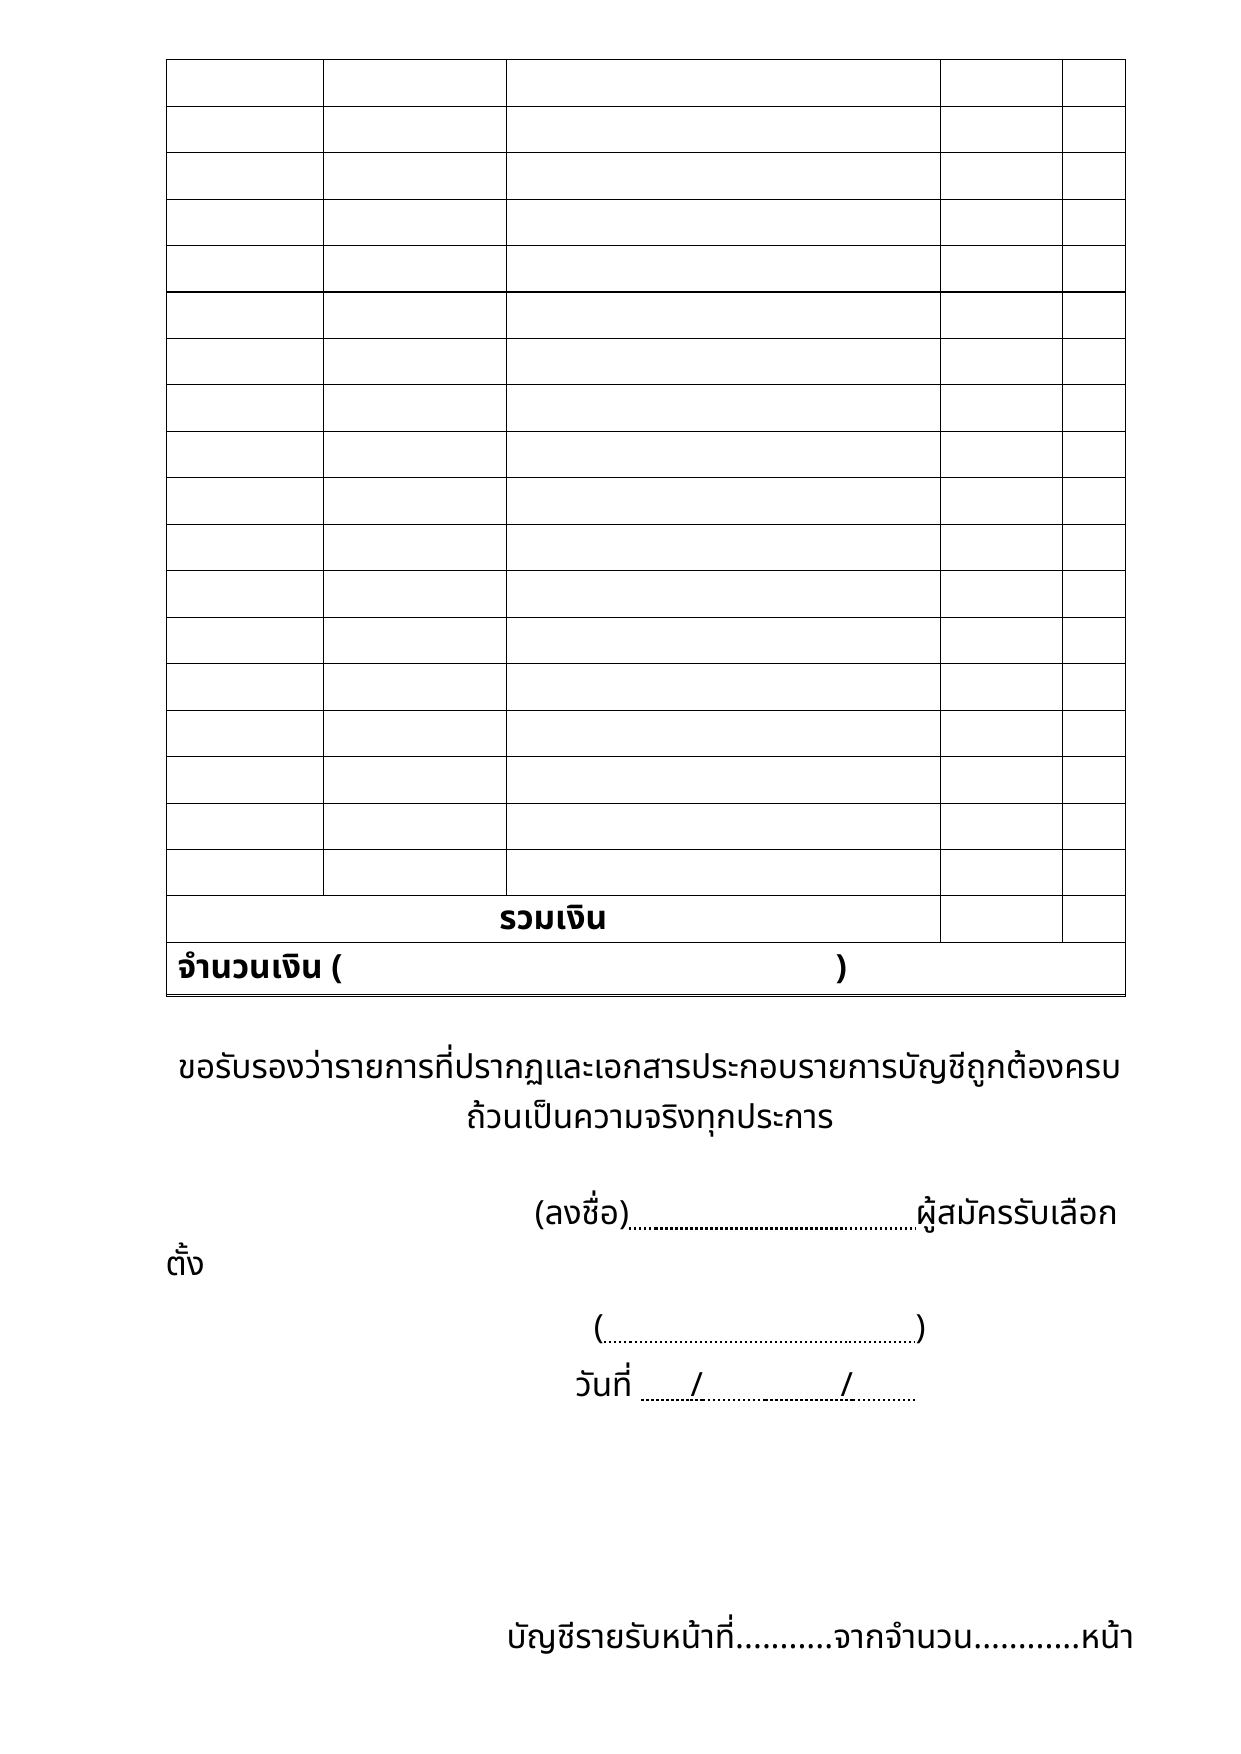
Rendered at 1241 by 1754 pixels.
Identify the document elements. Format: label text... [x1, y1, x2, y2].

table_cell [324, 293, 506, 338]
table_cell [1063, 200, 1125, 245]
table_cell [324, 804, 506, 849]
table_cell [507, 571, 940, 617]
table_cell [1063, 339, 1125, 384]
table_cell [1063, 107, 1125, 152]
table_cell [1063, 757, 1125, 802]
table_cell [324, 525, 506, 570]
table_cell [1063, 478, 1125, 524]
table_cell [167, 571, 323, 617]
table_cell [167, 293, 323, 338]
table_cell [324, 153, 506, 198]
text (ลงชื่อ) ผู้สมัครรับเลือกตั้ง [165, 1189, 1134, 1290]
table_cell [1063, 246, 1125, 291]
table_cell [167, 153, 323, 198]
table_cell [507, 60, 940, 106]
table_cell [167, 525, 323, 570]
table_cell [941, 246, 1062, 291]
table_cell [167, 200, 323, 245]
table_cell [324, 850, 506, 895]
table_cell [167, 664, 323, 709]
table_cell [1063, 153, 1125, 198]
table_cell [167, 757, 323, 802]
text ( ) [165, 1302, 1134, 1348]
table_cell [167, 804, 323, 849]
table_cell [507, 107, 940, 152]
table_cell [167, 711, 323, 756]
table_cell [941, 571, 1062, 617]
table_cell [941, 385, 1062, 431]
table_cell [507, 850, 940, 895]
text ขอรับรองว่ารายการที่ปรากฏและเอกสารประกอบรายการบัญชีถูกต้องครบถ้วนเป็นความจริงทุกประการ [165, 1043, 1134, 1143]
table_cell [941, 850, 1062, 895]
table_cell [324, 246, 506, 291]
table_cell [167, 246, 323, 291]
table_cell [167, 432, 323, 477]
table_cell [1063, 804, 1125, 849]
table_cell [167, 60, 323, 106]
table_cell [324, 432, 506, 477]
table_cell [941, 478, 1062, 524]
table_cell [324, 200, 506, 245]
table_cell [1063, 293, 1125, 338]
table_cell [1063, 664, 1125, 709]
table_cell [324, 711, 506, 756]
table_cell [324, 571, 506, 617]
table_cell [941, 618, 1062, 663]
table_cell [167, 478, 323, 524]
table_cell [167, 618, 323, 663]
table_cell [507, 478, 940, 524]
table_cell [1063, 711, 1125, 756]
table_cell [941, 153, 1062, 198]
table_cell [324, 60, 506, 106]
table_cell [507, 804, 940, 849]
table_cell [941, 896, 1062, 942]
table_cell [167, 850, 323, 895]
text บัญชีรายรับหน้าที่...........จากจำนวน............หน้า [165, 1613, 1134, 1663]
table_cell [507, 293, 940, 338]
table_cell [324, 664, 506, 709]
table_cell รวมเงิน [167, 896, 940, 942]
table_cell [324, 478, 506, 524]
table_cell [941, 525, 1062, 570]
table_cell [167, 107, 323, 152]
table_cell [167, 385, 323, 431]
table_cell [324, 757, 506, 802]
table_cell [1063, 385, 1125, 431]
table_cell [507, 246, 940, 291]
table_cell [324, 385, 506, 431]
table_cell [941, 60, 1062, 106]
table_cell [1063, 618, 1125, 663]
table_cell [507, 711, 940, 756]
table_cell [1063, 432, 1125, 477]
table_cell [167, 339, 323, 384]
table_cell [507, 618, 940, 663]
table_cell [324, 107, 506, 152]
table_cell [324, 618, 506, 663]
table_cell [941, 339, 1062, 384]
table_cell [507, 200, 940, 245]
table_cell [941, 200, 1062, 245]
table_cell [1063, 571, 1125, 617]
table_cell [941, 757, 1062, 802]
table_cell [507, 525, 940, 570]
table_cell [507, 339, 940, 384]
table_cell [941, 804, 1062, 849]
table_cell [1063, 525, 1125, 570]
table_cell [1063, 850, 1125, 895]
table_cell [507, 757, 940, 802]
table_cell [1063, 60, 1125, 106]
text วันที่ / / [165, 1360, 1134, 1411]
table_cell [507, 432, 940, 477]
table_cell [941, 293, 1062, 338]
table_cell [507, 664, 940, 709]
table_cell [1063, 896, 1125, 942]
table_cell [507, 153, 940, 198]
table_cell [507, 385, 940, 431]
table_cell [324, 339, 506, 384]
table_cell จำนวนเงิน ( ) [167, 943, 1125, 994]
table_cell [941, 711, 1062, 756]
table_cell [941, 107, 1062, 152]
table_cell [941, 664, 1062, 709]
table_cell [941, 432, 1062, 477]
